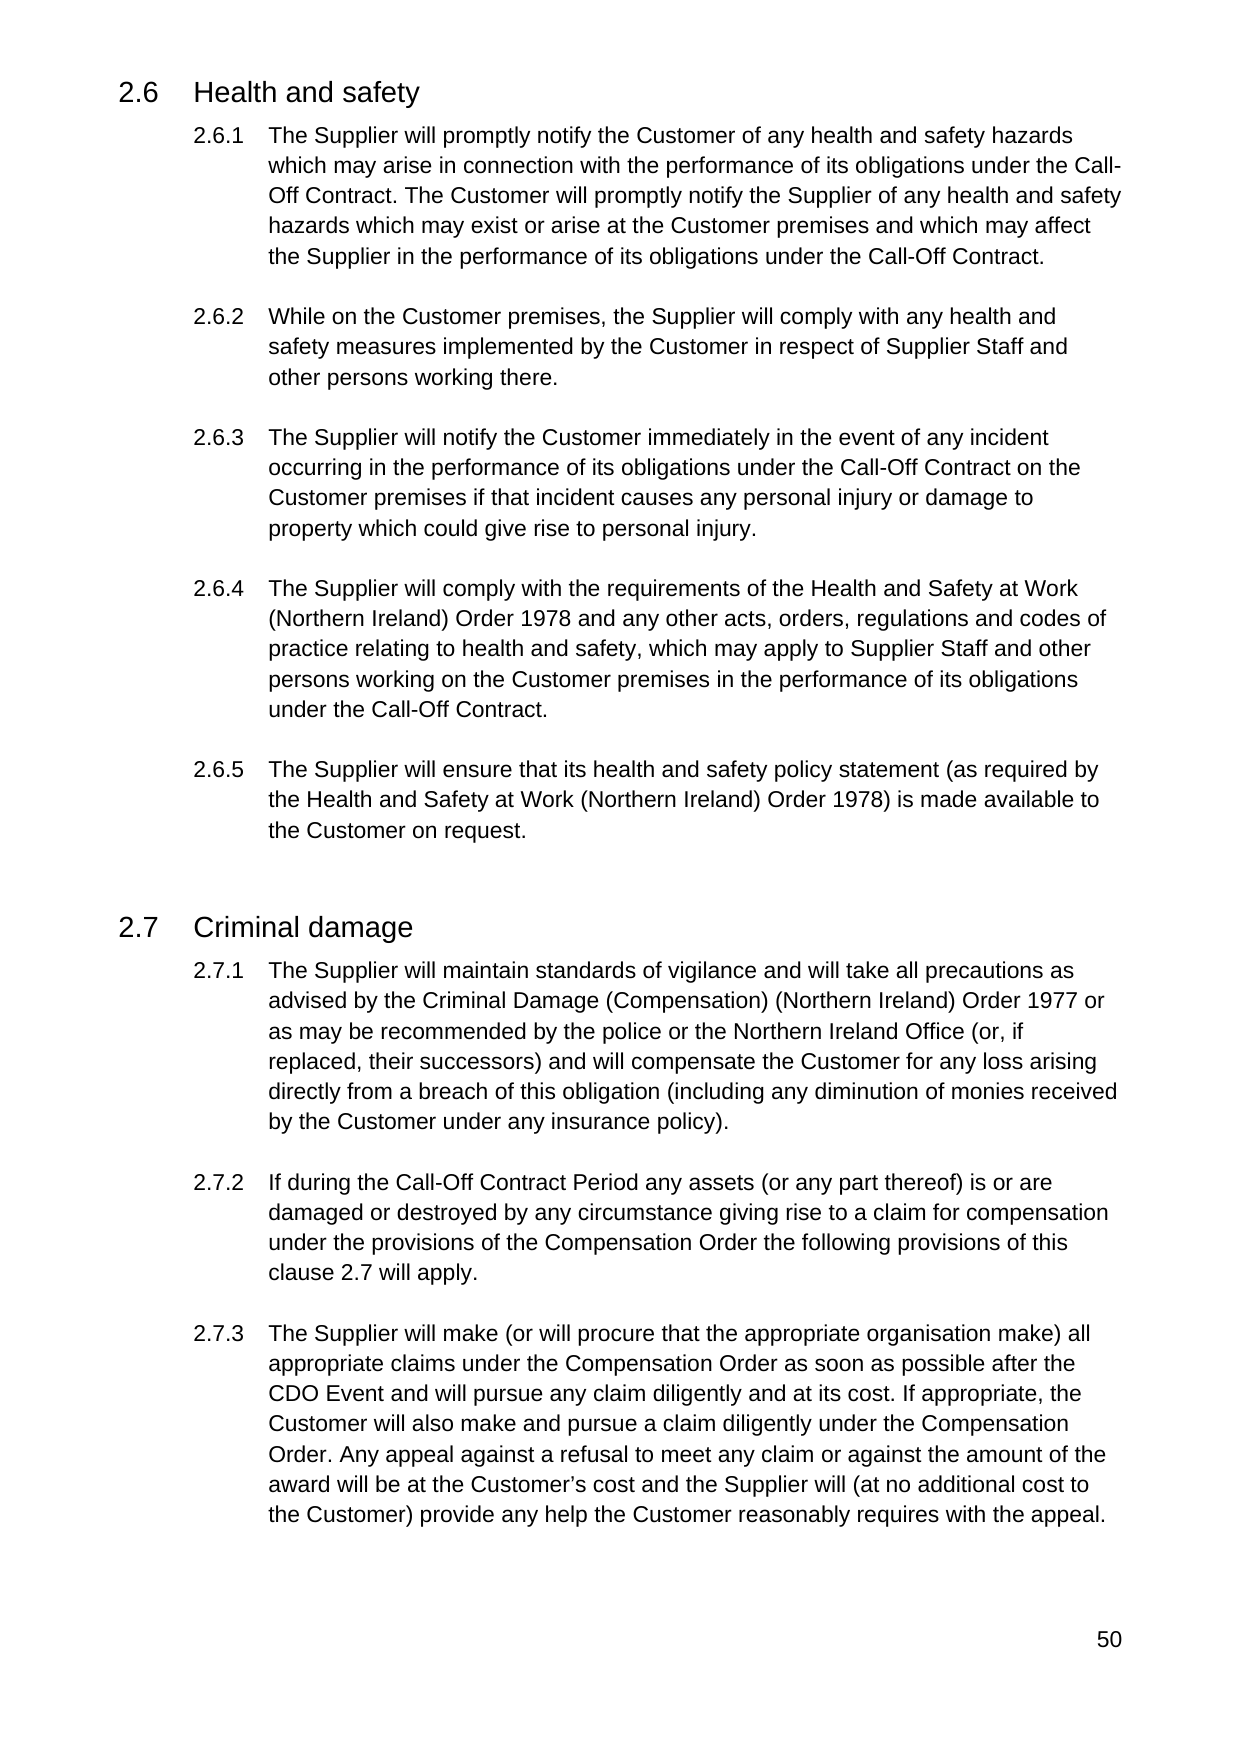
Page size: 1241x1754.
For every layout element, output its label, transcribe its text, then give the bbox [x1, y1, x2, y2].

text 2.7.1 The Supplier will maintain standards of vigilance and will take all precautions as advised by the Criminal Damage (Compensation) (Northern Ireland) Order 1977 or as may be recommended by the police or the Northern Ireland Office (or, if replaced, their successors) and will compensate the Customer for any loss arising directly from a breach of this obligation (including any diminution of monies received by the Customer under any insurance policy). [193, 957, 1122, 1135]
text 2.7.3 The Supplier will make (or will procure that the appropriate organisation make) all appropriate claims under the Compensation Order as soon as possible after the CDO Event and will pursue any claim diligently and at its cost. If appropriate, the Customer will also make and pursue a claim diligently under the Compensation Order. Any appeal against a refusal to meet any claim or against the amount of the award will be at the Customer’s cost and the Supplier will (at no additional cost to the Customer) provide any help the Customer reasonably requires with the appeal. [193, 1320, 1122, 1527]
text 2.6.3 The Supplier will notify the Customer immediately in the event of any incident occurring in the performance of its obligations under the Call-Off Contract on the Customer premises if that incident causes any personal injury or damage to property which could give rise to personal injury. [193, 424, 1122, 541]
text 2.7.2 If during the Call-Off Contract Period any assets (or any part thereof) is or are damaged or destroyed by any circumstance giving rise to a claim for compensation under the provisions of the Compensation Order the following provisions of this clause 2.7 will apply. [193, 1169, 1122, 1286]
subtitle 2.6 Health and safety [118, 75, 1122, 108]
subtitle 2.7 Criminal damage [118, 910, 1122, 944]
text 2.6.5 The Supplier will ensure that its health and safety policy statement (as required by the Health and Safety at Work (Northern Ireland) Order 1978) is made available to the Customer on request. [193, 756, 1122, 843]
text 2.6.1 The Supplier will promptly notify the Customer of any health and safety hazards which may arise in connection with the performance of its obligations under the Call-Off Contract. The Customer will promptly notify the Supplier of any health and safety hazards which may exist or arise at the Customer premises and which may affect the Supplier in the performance of its obligations under the Call-Off Contract. [193, 122, 1122, 269]
text 2.6.2 While on the Customer premises, the Supplier will comply with any health and safety measures implemented by the Customer in respect of Supplier Staff and other persons working there. [193, 303, 1122, 390]
text 2.6.4 The Supplier will comply with the requirements of the Health and Safety at Work (Northern Ireland) Order 1978 and any other acts, orders, regulations and codes of practice relating to health and safety, which may apply to Supplier Staff and other persons working on the Customer premises in the performance of its obligations under the Call-Off Contract. [193, 575, 1122, 722]
